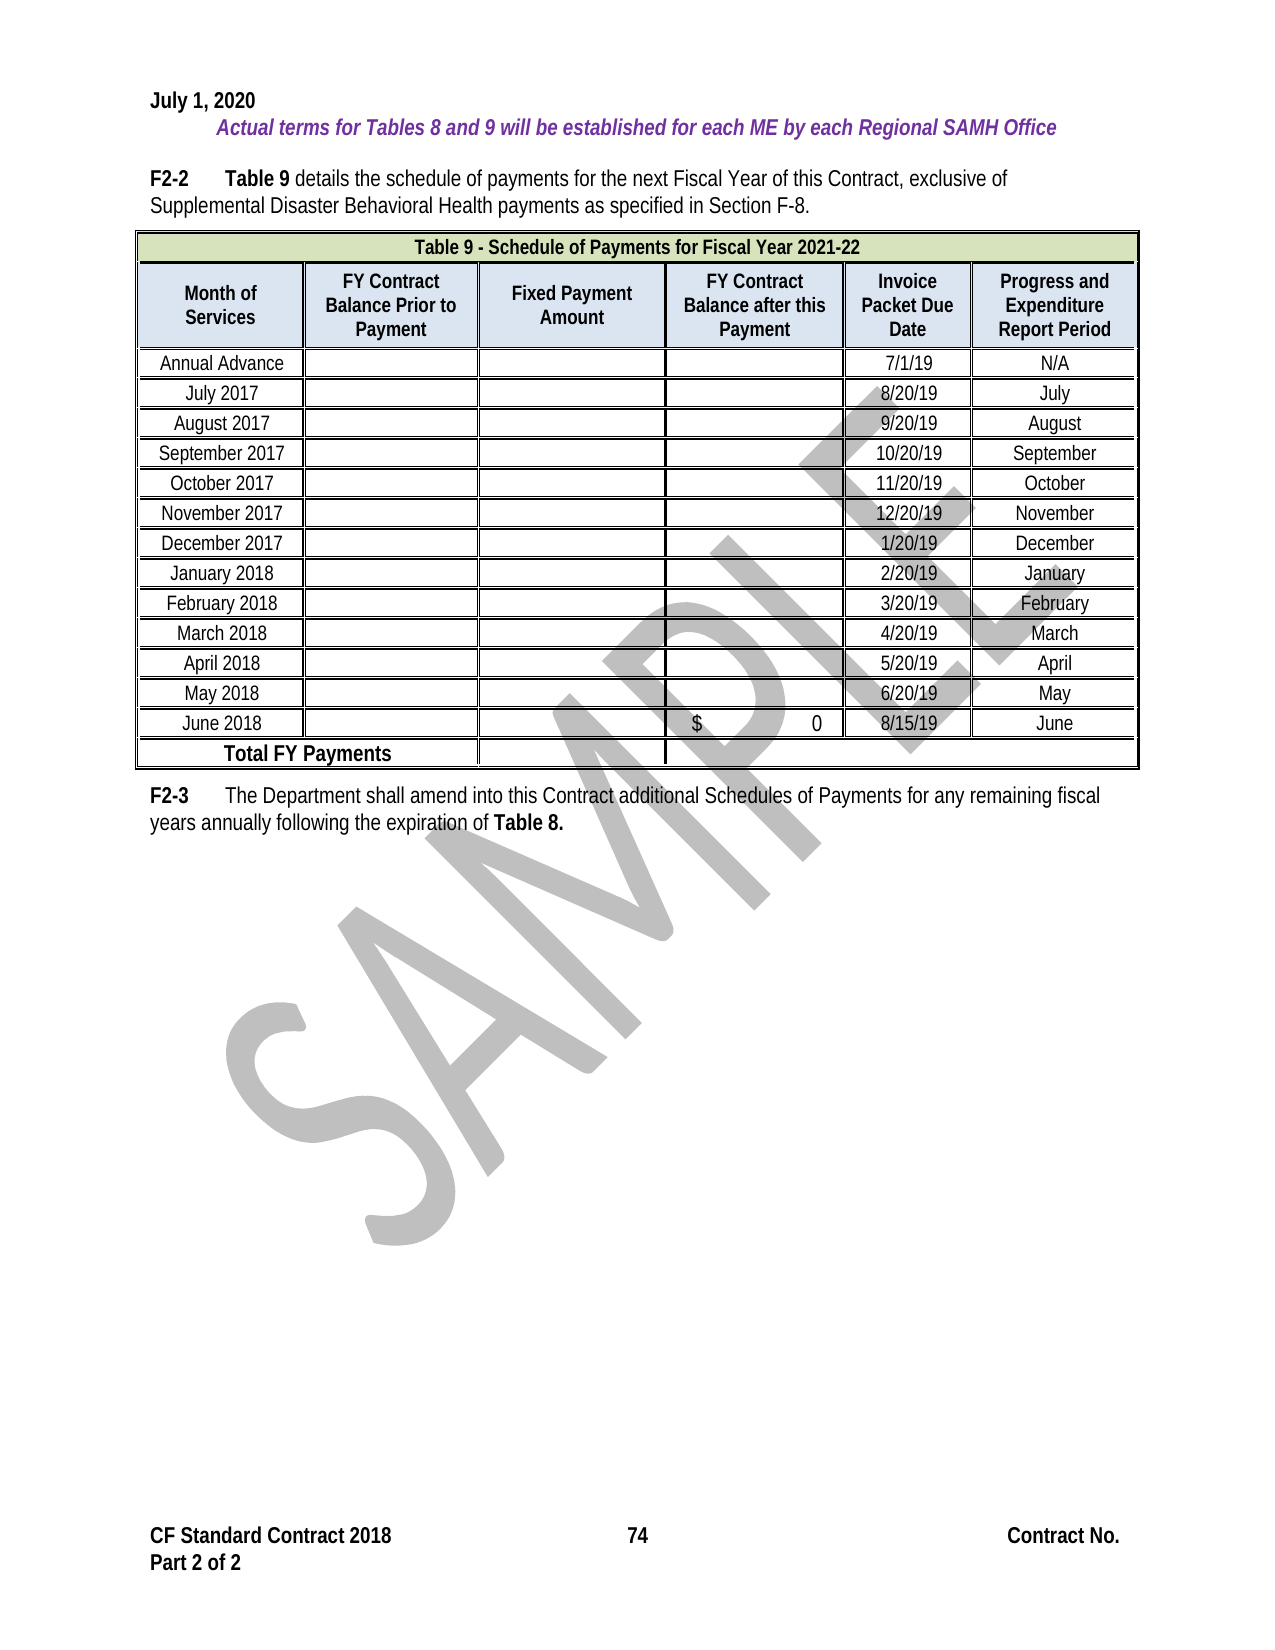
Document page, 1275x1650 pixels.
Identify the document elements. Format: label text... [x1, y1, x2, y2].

table_cell 7/1/19 [846, 350, 970, 376]
table_cell November [971, 496, 1138, 526]
table_cell June [971, 706, 1138, 736]
table_cell [480, 650, 664, 676]
table_cell [306, 470, 477, 496]
table_cell [306, 650, 477, 676]
table_cell [480, 380, 664, 406]
table_cell Total FY Payments [137, 736, 478, 766]
table_cell [306, 380, 477, 406]
table_cell [667, 560, 842, 586]
table_cell October [971, 466, 1138, 496]
table_cell [480, 500, 664, 526]
table_cell FY Contract Balance Prior to Payment [306, 264, 477, 347]
table_cell [306, 560, 477, 586]
table_cell [480, 470, 664, 496]
table_cell [306, 620, 477, 646]
table_cell 8/15/19 [846, 710, 970, 736]
table_cell [480, 620, 664, 646]
table_cell [306, 350, 477, 376]
table_cell [667, 350, 842, 376]
table_cell [666, 736, 1138, 766]
table_cell [480, 530, 664, 556]
table_cell August [971, 406, 1138, 436]
table_cell 8/20/19 [846, 380, 970, 406]
table_cell 4/20/19 [846, 620, 970, 646]
table_cell 9/20/19 [846, 410, 970, 436]
table_cell [478, 739, 666, 766]
table_cell January 2018 [137, 556, 304, 586]
table_cell [306, 680, 477, 706]
table_cell Annual Advance [138, 347, 303, 376]
table_cell [667, 500, 842, 526]
table_cell 5/20/19 [846, 650, 970, 676]
table_header Table 9 - Schedule of Payments for Fiscal Year 2021-22 [138, 234, 1137, 261]
table_cell October 2017 [137, 466, 304, 496]
table_cell Month of Services [137, 261, 302, 347]
table_cell September [971, 436, 1138, 466]
table_cell [480, 560, 664, 586]
table_cell $ 0 [667, 710, 842, 736]
table_cell [667, 530, 842, 556]
table_cell 1/20/19 [846, 530, 970, 556]
table_cell [667, 380, 842, 406]
table_cell [306, 440, 477, 466]
table_cell [480, 590, 664, 616]
table_cell April 2018 [137, 646, 304, 676]
table_cell 11/20/19 [846, 470, 970, 496]
table_cell March [971, 616, 1138, 646]
table_cell [667, 680, 842, 706]
table_cell December [971, 526, 1138, 556]
table_cell Fixed Payment Amount [480, 264, 664, 347]
table_cell August 2017 [137, 406, 304, 436]
table_cell July [971, 376, 1138, 406]
table_cell 10/20/19 [846, 440, 970, 466]
table_cell 3/20/19 [846, 590, 970, 616]
table_cell November 2017 [137, 496, 304, 526]
table_cell N/A [973, 347, 1137, 376]
table_cell [667, 440, 842, 466]
table_cell Progress and Expenditure Report Period [973, 261, 1138, 347]
table_cell [480, 680, 664, 706]
table_cell [306, 710, 477, 736]
table_cell [667, 410, 842, 436]
table_cell [306, 500, 477, 526]
table_cell February [971, 586, 1138, 616]
list Table 9 details the schedule of payments for the next Fiscal Year of this Contract, exclusive of Supplemental Disaster Behavioral Health payments as specified in Section F-8. [150, 165, 1125, 218]
table_cell March 2018 [137, 616, 304, 646]
table_cell January [971, 556, 1138, 586]
table_cell May 2018 [137, 676, 304, 706]
table_cell 12/20/19 [846, 500, 970, 526]
table_cell [667, 650, 842, 676]
table_cell May [971, 676, 1138, 706]
table_cell [667, 590, 842, 616]
table_cell December 2017 [137, 526, 304, 556]
table_cell April [971, 646, 1138, 676]
table_cell June 2018 [137, 706, 304, 736]
table_cell FY Contract Balance after this Payment [667, 264, 842, 347]
table_cell [306, 410, 477, 436]
table_cell [480, 350, 664, 376]
table_cell July 2017 [137, 376, 304, 406]
table_cell September 2017 [137, 436, 304, 466]
table_cell Invoice Packet Due Date [846, 264, 970, 347]
table_cell [667, 470, 842, 496]
table_cell 6/20/19 [846, 680, 970, 706]
table_cell [306, 590, 477, 616]
table_cell [480, 440, 664, 466]
list The Department shall amend into this Contract additional Schedules of Payments for any remaining fiscal years annually following the expiration of Table 8. [150, 782, 1125, 835]
table_cell [480, 410, 664, 436]
table_cell [667, 620, 842, 646]
table_cell [480, 710, 664, 736]
table_cell [306, 530, 477, 556]
table_cell February 2018 [137, 586, 304, 616]
table_cell 2/20/19 [846, 560, 970, 586]
